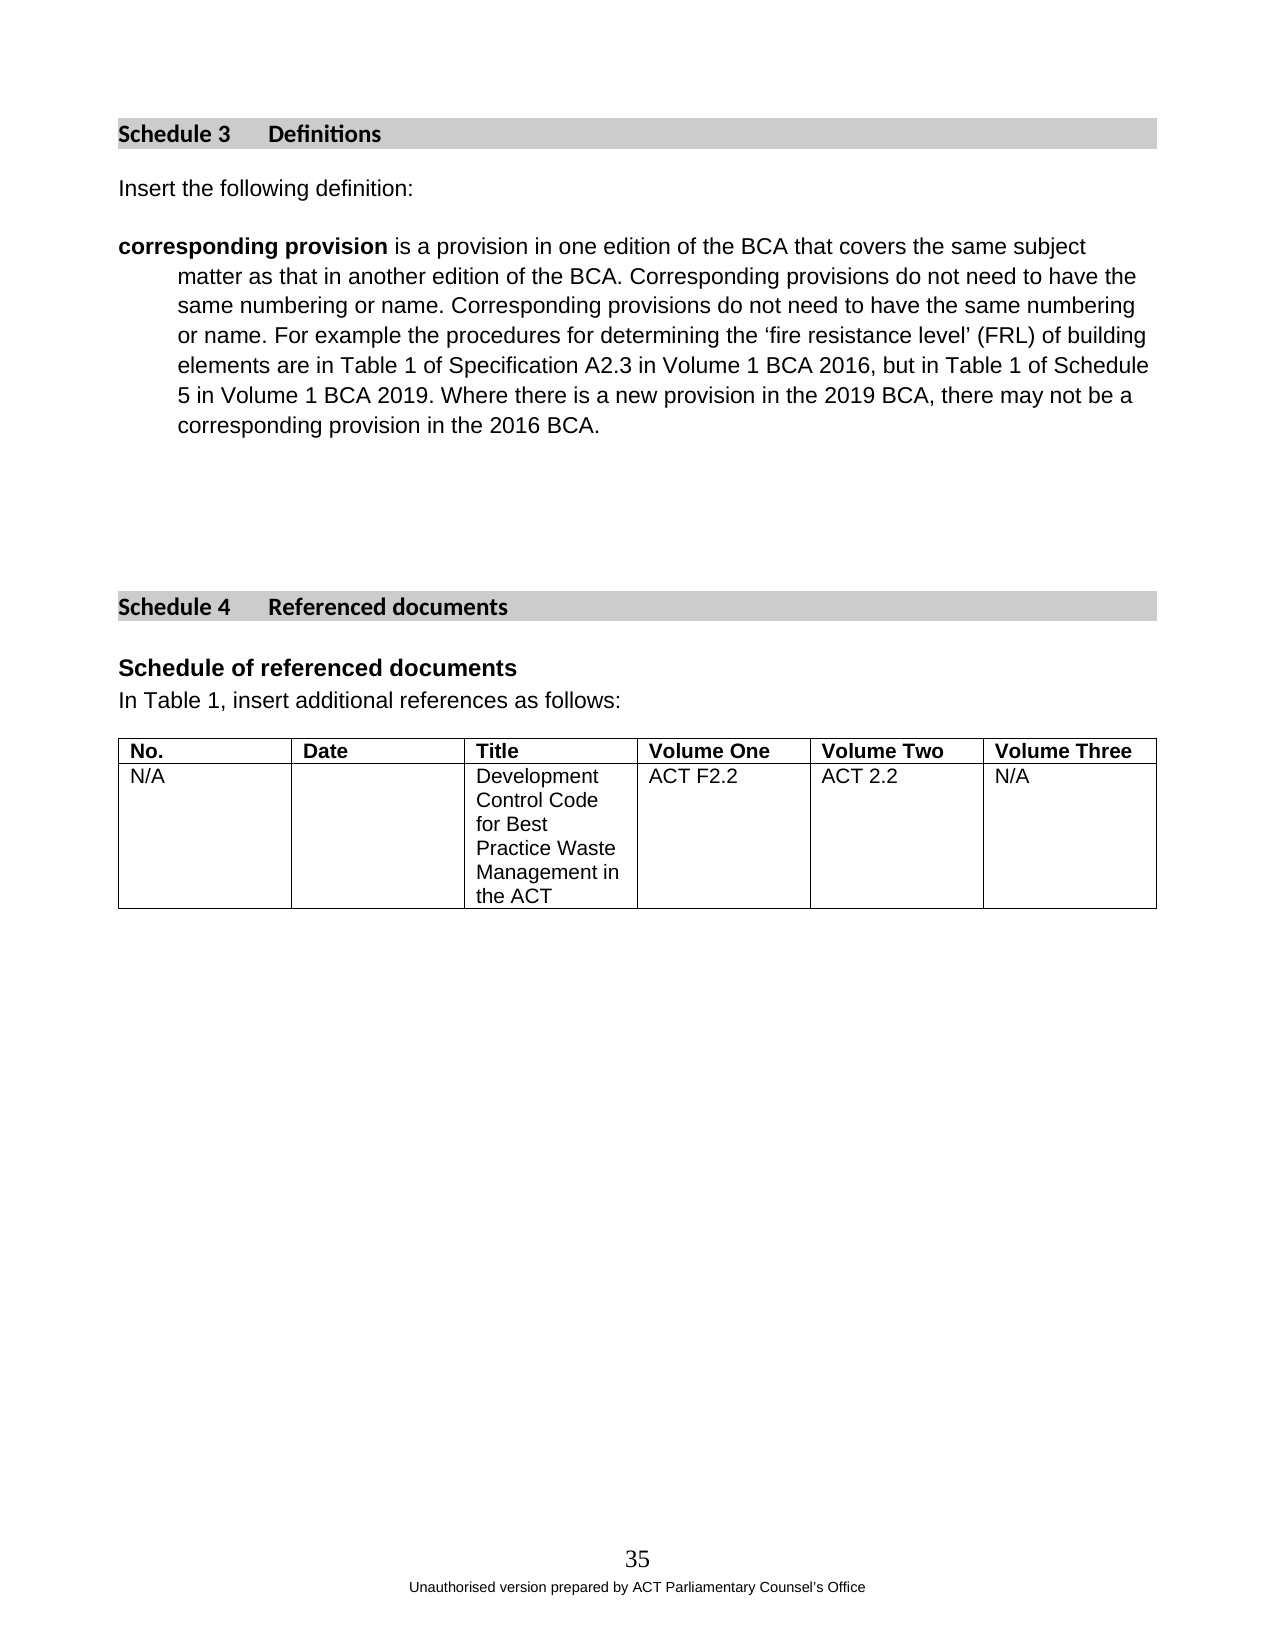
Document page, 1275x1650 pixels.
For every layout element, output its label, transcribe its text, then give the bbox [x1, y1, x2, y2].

text In Table 1, insert additional references as follows: [118, 687, 1157, 714]
table_header Volume One [638, 739, 810, 763]
table_cell ACT 2.2 [811, 764, 983, 907]
table_cell N/A [984, 764, 1156, 907]
table_cell Development Control Code for Best Practice Waste Management in the ACT [465, 764, 637, 907]
list corresponding provision is a provision in one edition of the BCA that covers the same subject matter as that in another edition of the BCA. Corresponding provisions do not need to have the same numbering or name. Corresponding provisions do not need to have the same numbering or name. For example the procedures for determining the ‘fire resistance level’ (FRL) of building elements are in Table 1 of Specification A2.3 in Volume 1 BCA 2016, but in Table 1 of Schedule 5 in Volume 1 BCA 2019. Where there is a new provision in the 2019 BCA, there may not be a corresponding provision in the 2016 BCA. [118, 229, 1157, 438]
text Insert the following definition: [118, 175, 1157, 201]
table_cell [292, 764, 464, 907]
text Schedule 4 Referenced documents [118, 591, 1157, 621]
text Schedule 3 Definitions [118, 118, 1157, 149]
table_header Volume Two [811, 739, 983, 763]
table_cell N/A [119, 764, 291, 907]
table_header Title [465, 739, 637, 763]
table_cell ACT F2.2 [638, 764, 810, 907]
list Schedule of referenced documents [118, 654, 1157, 682]
table_header Volume Three [984, 739, 1156, 763]
table_header Date [292, 739, 464, 763]
table_header No. [119, 739, 291, 763]
